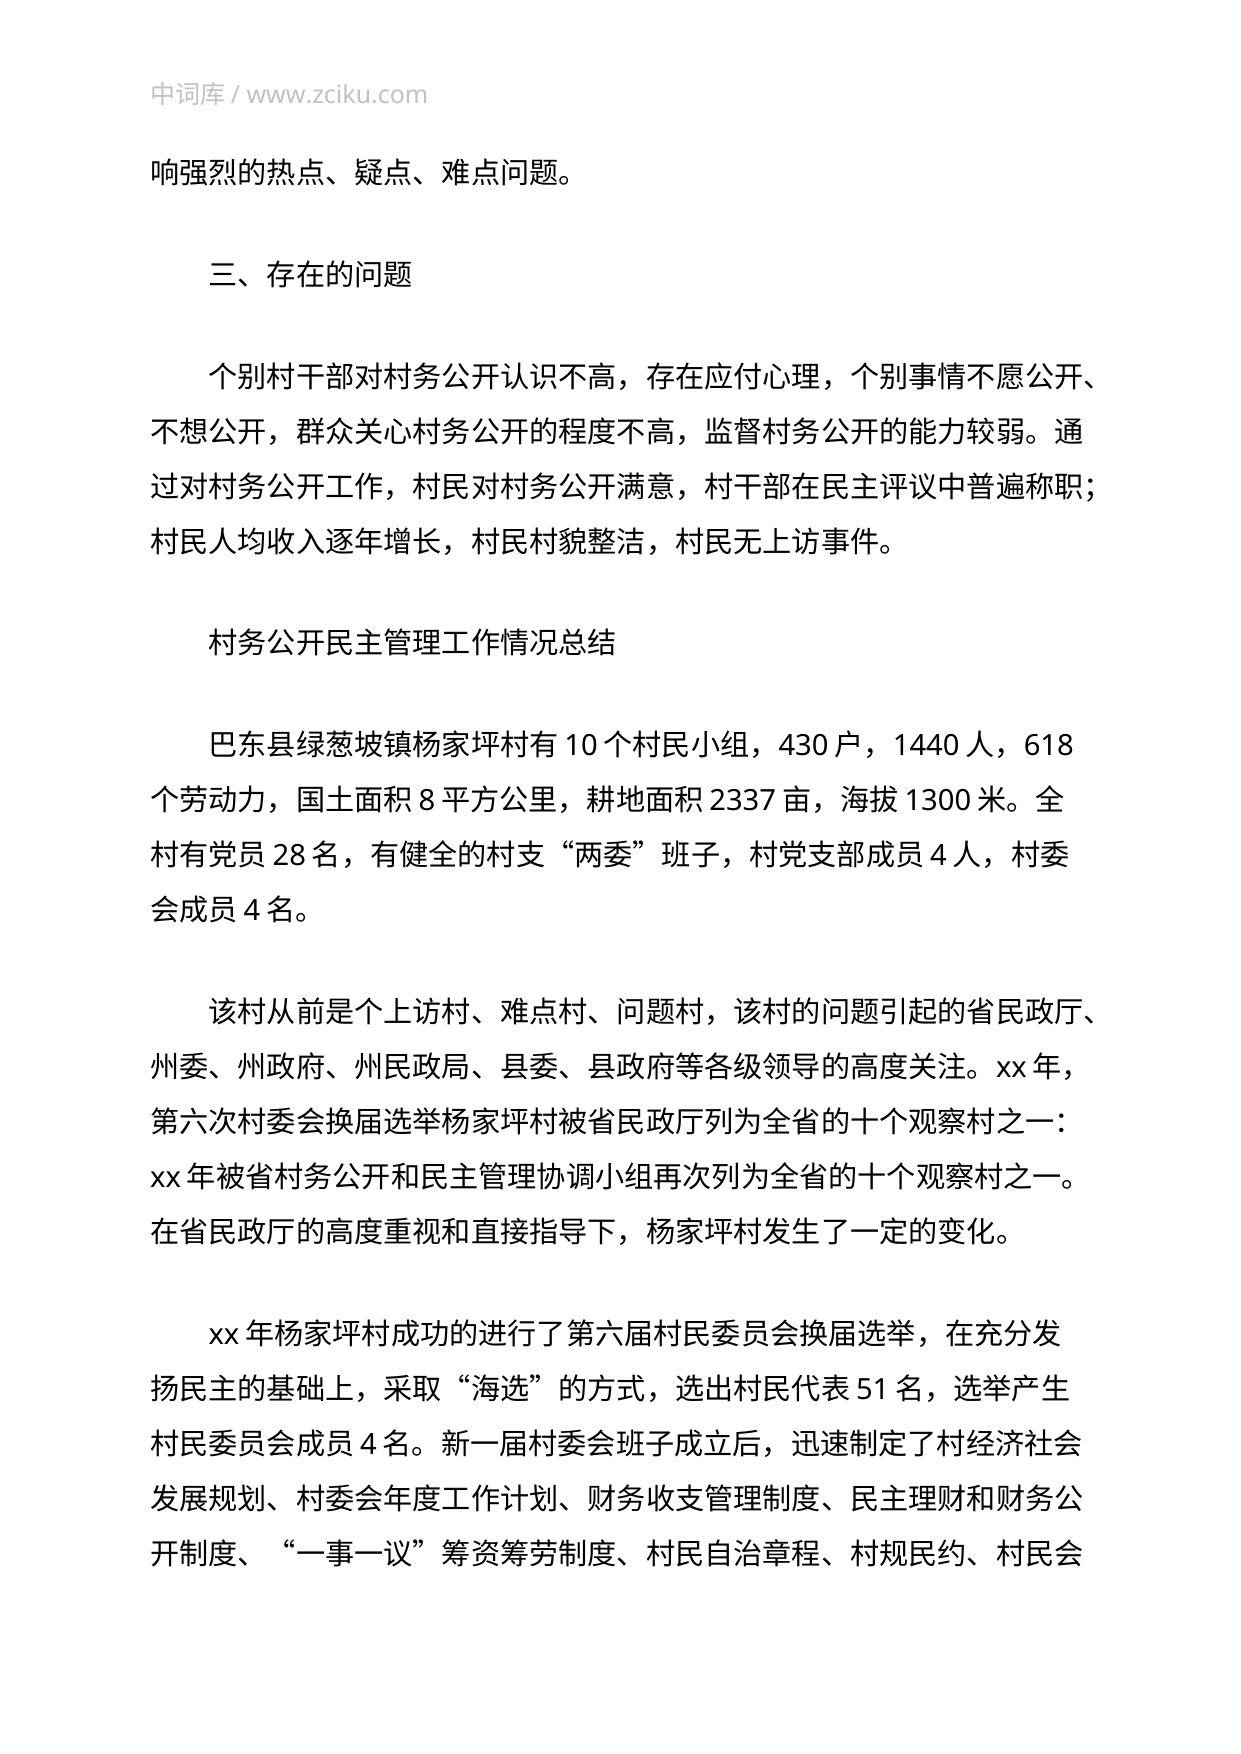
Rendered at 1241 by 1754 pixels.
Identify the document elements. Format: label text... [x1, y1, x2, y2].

text 三、存在的问题 [150, 252, 1090, 294]
text 村务公开民主管理工作情况总结 [150, 620, 1090, 662]
text 巴东县绿葱坡镇杨家坪村有10个村民小组，430户，1440人，618个劳动力，国土面积8平方公里，耕地面积2337亩，海拔1300米。全村有党员28名，有健全的村支“两委”班子，村党支部成员4人，村委会成员4名。 [150, 722, 1090, 929]
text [150, 150, 1090, 192]
text 个别村干部对村务公开认识不高，存在应付心理，个别事情不愿公开、不想公开，群众关心村务公开的程度不高，监督村务公开的能力较弱。通过对村务公开工作，村民对村务公开满意，村干部在民主评议中普遍称职；村民人均收入逐年增长，村民村貌整洁，村民无上访事件。 [150, 353, 1090, 561]
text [150, 1310, 1090, 1572]
text 该村从前是个上访村、难点村、问题村，该村的问题引起的省民政厅、州委、州政府、州民政局、县委、县政府等各级领导的高度关注。xx年，第六次村委会换届选举杨家坪村被省民政厅列为全省的十个观察村之一：xx年被省村务公开和民主管理协调小组再次列为全省的十个观察村之一。在省民政厅的高度重视和直接指导下，杨家坪村发生了一定的变化。 [150, 989, 1090, 1251]
